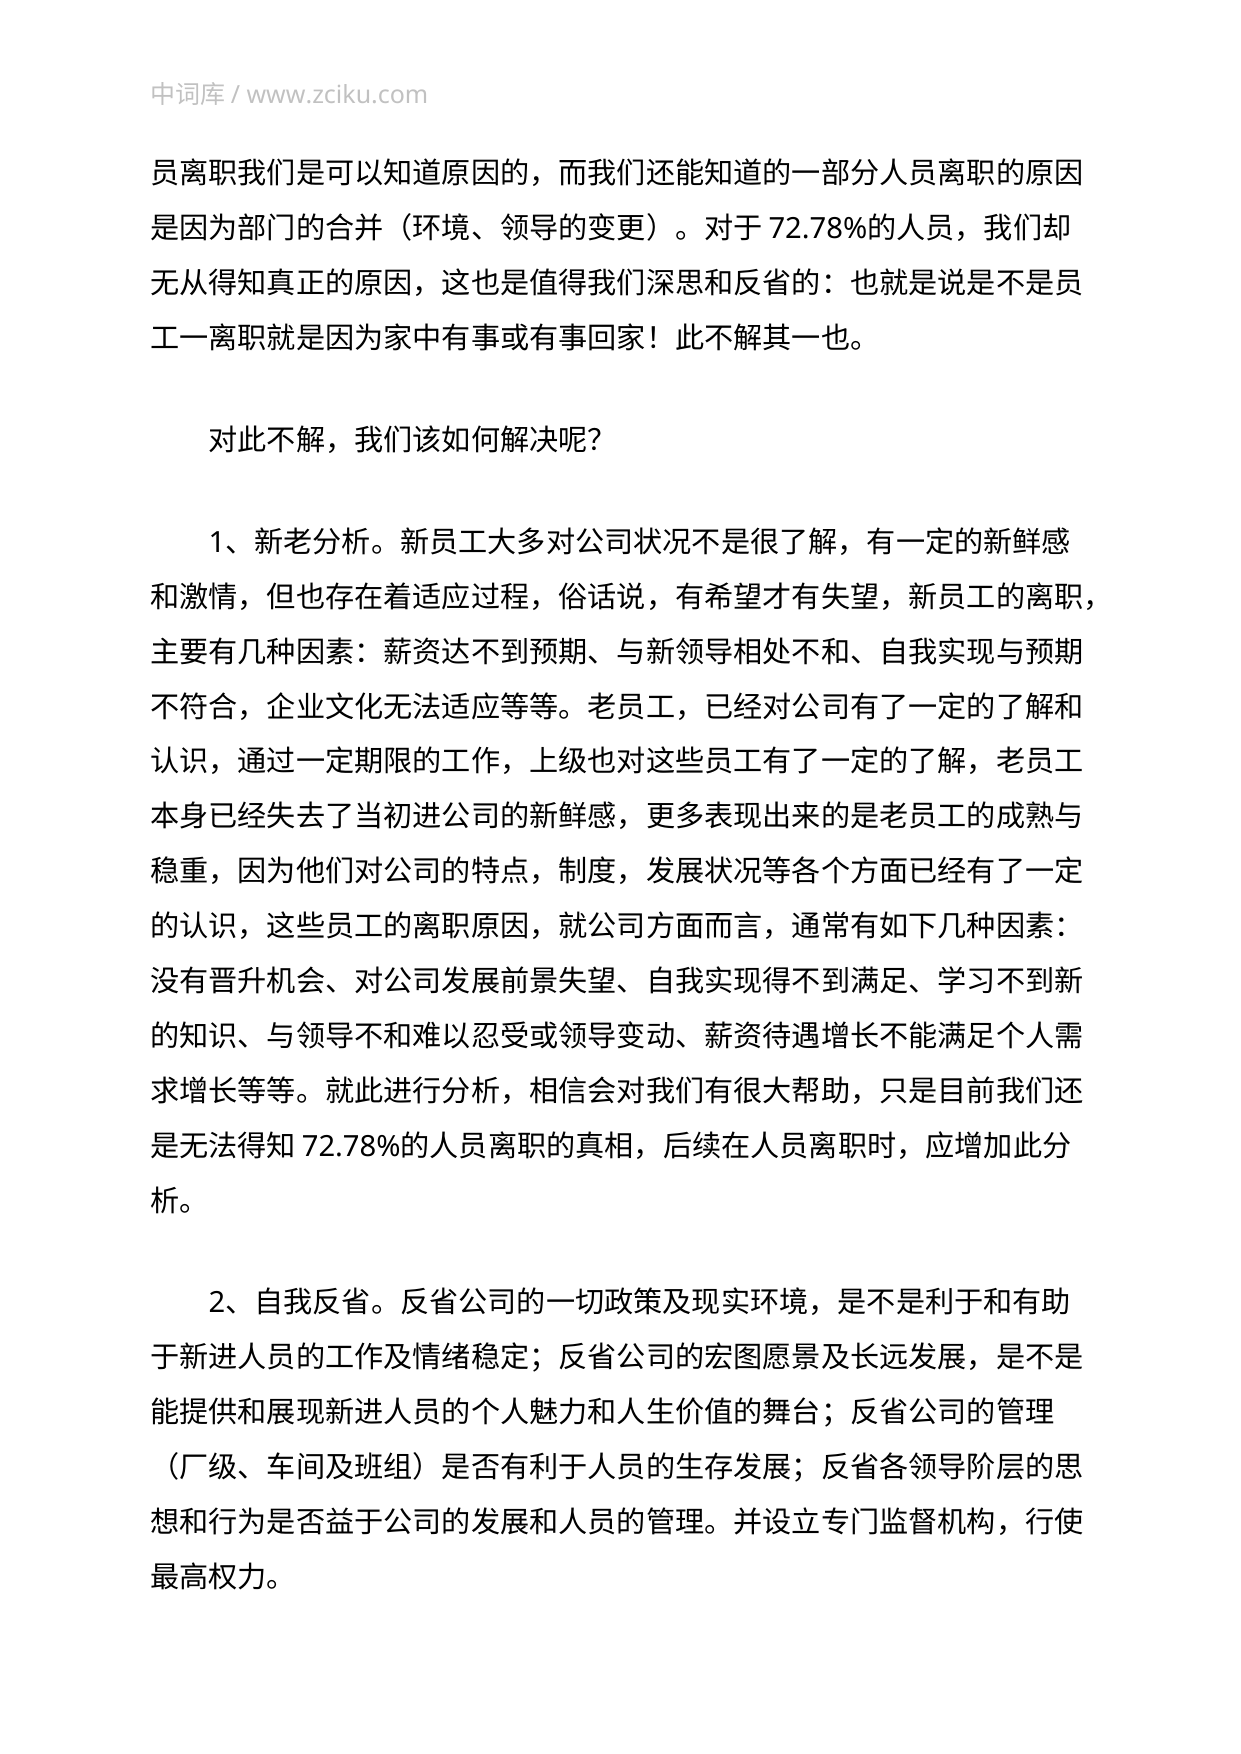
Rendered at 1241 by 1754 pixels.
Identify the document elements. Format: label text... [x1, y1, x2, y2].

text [150, 150, 1090, 357]
text 2、自我反省。反省公司的一切政策及现实环境，是不是利于和有助于新进人员的工作及情绪稳定；反省公司的宏图愿景及长远发展，是不是能提供和展现新进人员的个人魅力和人生价值的舞台；反省公司的管理（厂级、车间及班组）是否有利于人员的生存发展；反省各领导阶层的思想和行为是否益于公司的发展和人员的管理。并设立专门监督机构，行使最高权力。 [150, 1279, 1090, 1596]
text 对此不解，我们该如何解决呢？ [150, 417, 1090, 459]
text 1、新老分析。新员工大多对公司状况不是很了解，有一定的新鲜感和激情，但也存在着适应过程，俗话说，有希望才有失望，新员工的离职，主要有几种因素：薪资达不到预期、与新领导相处不和、自我实现与预期不符合，企业文化无法适应等等。老员工，已经对公司有了一定的了解和认识，通过一定期限的工作，上级也对这些员工有了一定的了解，老员工本身已经失去了当初进公司的新鲜感，更多表现出来的是老员工的成熟与稳重，因为他们对公司的特点，制度，发展状况等各个方面已经有了一定的认识，这些员工的离职原因，就公司方面而言，通常有如下几种因素：没有晋升机会、对公司发展前景失望、自我实现得不到满足、学习不到新的知识、与领导不和难以忍受或领导变动、薪资待遇增长不能满足个人需求增长等等。就此进行分析，相信会对我们有很大帮助，只是目前我们还是无法得知72.78%的人员离职的真相，后续在人员离职时，应增加此分析。 [150, 518, 1090, 1219]
